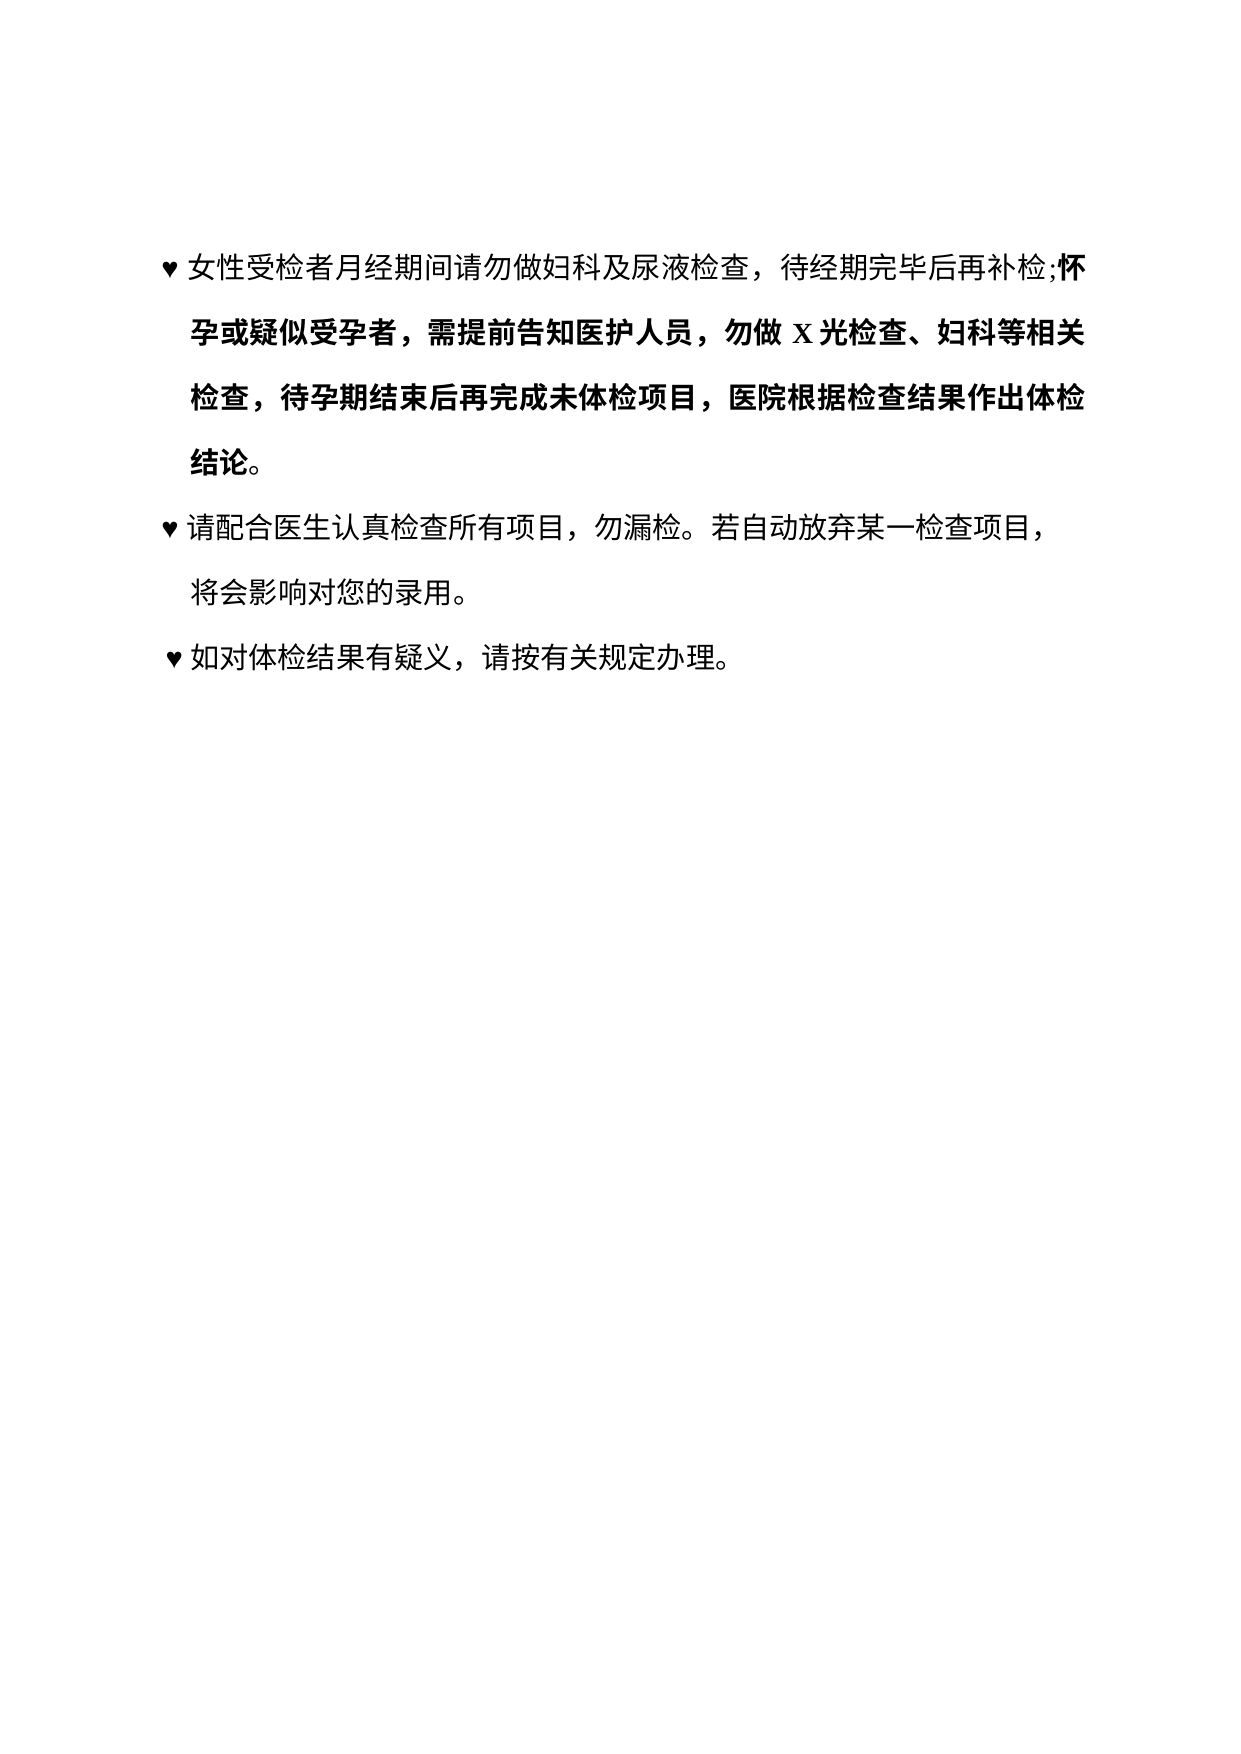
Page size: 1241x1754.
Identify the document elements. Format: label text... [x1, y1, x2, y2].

text ♥ 如对体检结果有疑义，请按有关规定办理。 [165, 623, 1087, 688]
text ♥ 女性受检者月经期间请勿做妇科及尿液检查，待经期完毕后再补检;怀孕或疑似受孕者，需提前告知医护人员，勿做X光检查、妇科等相关检查，待孕期结束后再完成未体检项目，医院根据检查结果作出体检结论。 [161, 233, 1087, 493]
text ♥ 请配合医生认真检查所有项目，勿漏检。若自动放弃某一检查项目，将会影响对您的录用。 [161, 493, 1087, 623]
